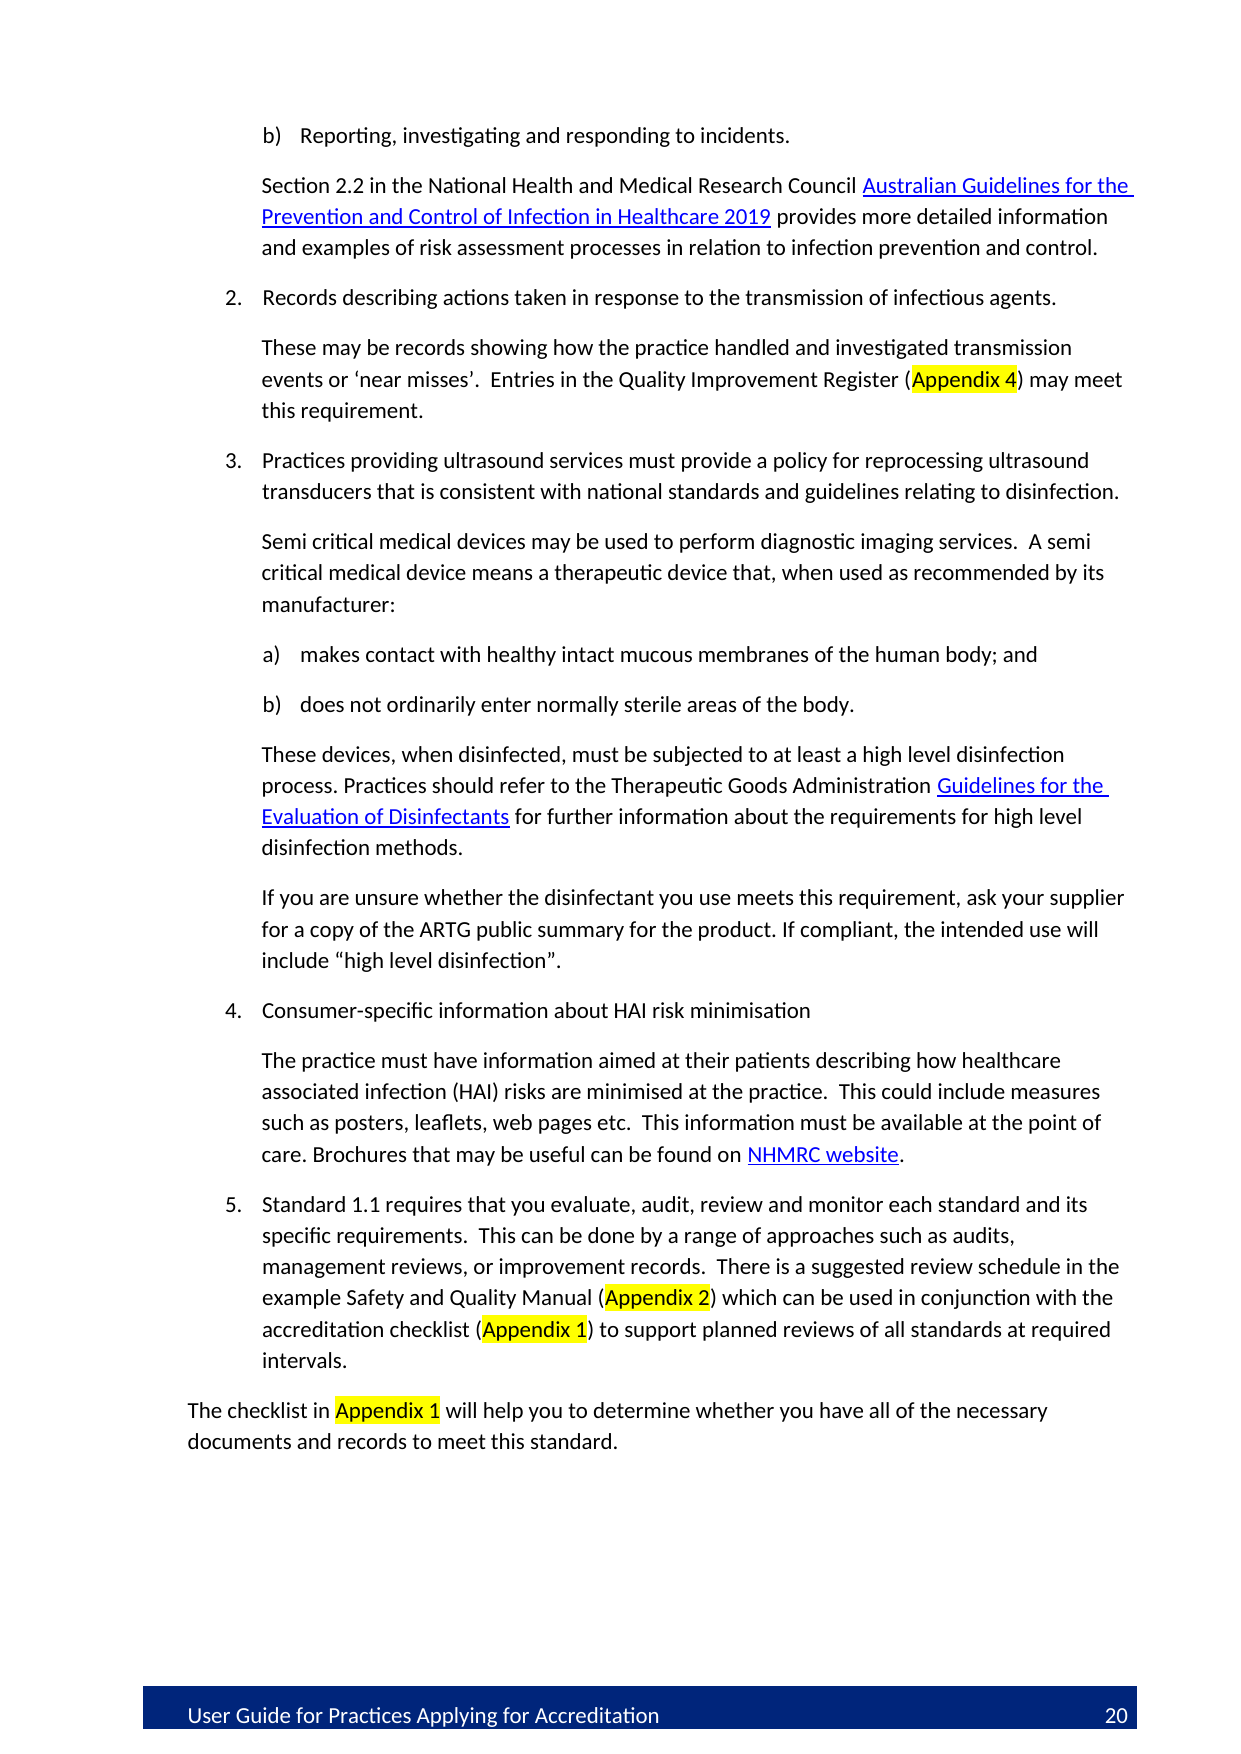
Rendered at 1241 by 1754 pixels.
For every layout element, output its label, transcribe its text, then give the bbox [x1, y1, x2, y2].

text The checklist in Appendix 1 will help you to determine whether you have all of the necessary documents and records to meet this standard. [187, 1393, 1137, 1456]
list Reporting, investigating and responding to incidents. [262, 118, 1137, 149]
text Practices providing ultrasound services must provide a policy for reprocessing ultrasound transducers that is consistent with national standards and guidelines relating to disinfection. [225, 443, 1137, 506]
list Records describing actions taken in response to the transmission of infectious agents. [225, 281, 1137, 312]
text Section 2.2 in the National Health and Medical Research Council Australian Guidelines for the Prevention and Control of Infection in Healthcare 2019 provides more detailed information and examples of risk assessment processes in relation to infection prevention and control. [261, 168, 1137, 262]
text Semi critical medical devices may be used to perform diagnostic imaging services. A semi critical medical device means a therapeutic device that, when used as recommended by its manufacturer: [261, 524, 1137, 618]
text If you are unsure whether the disinfectant you use meets this requirement, ask your supplier for a copy of the ARTG public summary for the product. If compliant, the intended use will include “high level disinfection”. [261, 881, 1137, 974]
list makes contact with healthy intact mucous membranes of the human body; and [262, 637, 1137, 668]
text The practice must have information aimed at their patients describing how healthcare associated infection (HAI) risks are minimised at the practice. This could include measures such as posters, leaflets, web pages etc. This information must be available at the point of care. Brochures that may be useful can be found on NHMRC website. [261, 1043, 1137, 1168]
text These devices, when disinfected, must be subjected to at least a high level disinfection process. Practices should refer to the Therapeutic Goods Administration Guidelines for the Evaluation of Disinfectants for further information about the requirements for high level disinfection methods. [261, 737, 1137, 862]
list does not ordinarily enter normally sterile areas of the body. [262, 687, 1137, 718]
text These may be records showing how the practice handled and investigated transmission events or ‘near misses’. Entries in the Quality Improvement Register (Appendix 4) may meet this requirement. [261, 331, 1137, 424]
text Consumer-specific information about HAI risk minimisation [225, 993, 1137, 1024]
text Standard 1.1 requires that you evaluate, audit, review and monitor each standard and its specific requirements. This can be done by a range of approaches such as audits, management reviews, or improvement records. There is a suggested review schedule in the example Safety and Quality Manual (Appendix 2) which can be used in conjunction with the accreditation checklist (Appendix 1) to support planned reviews of all standards at required intervals. [225, 1187, 1137, 1374]
